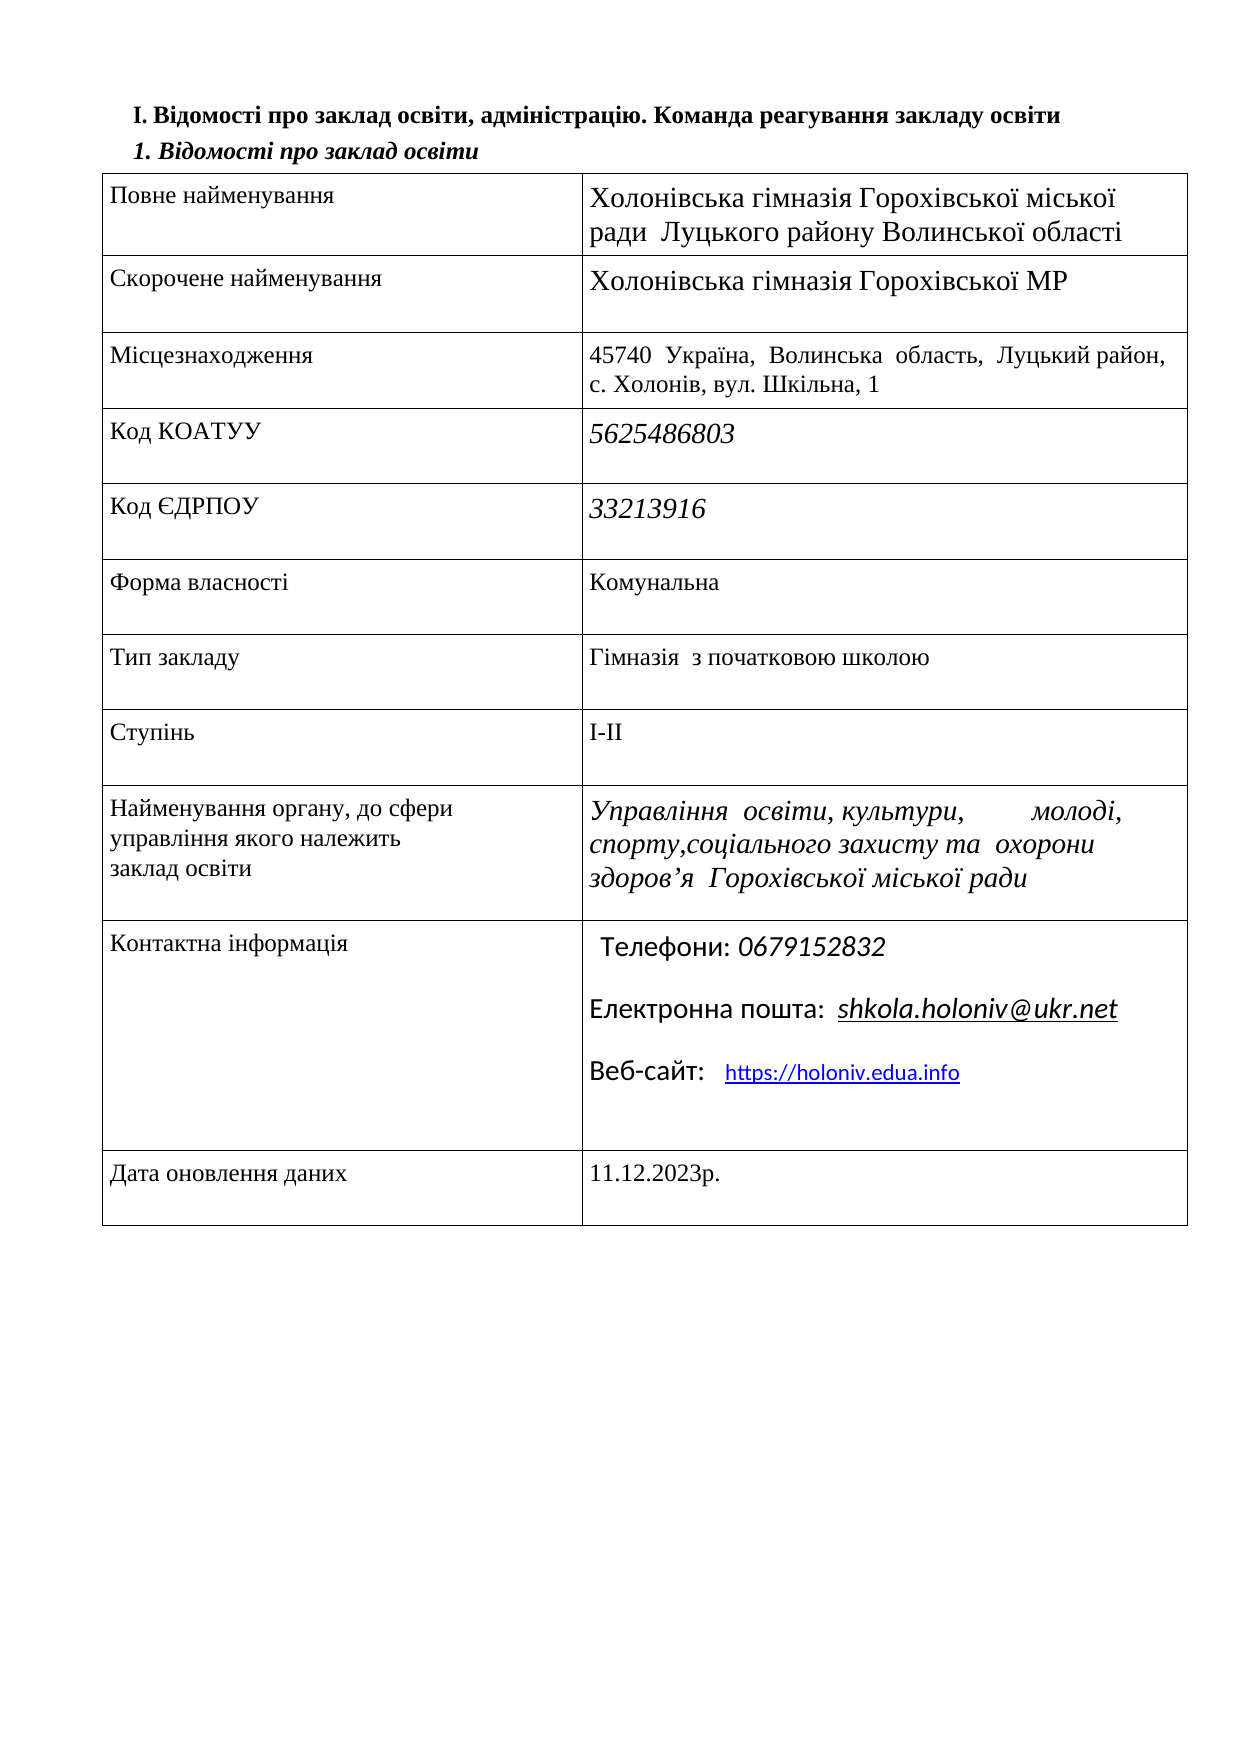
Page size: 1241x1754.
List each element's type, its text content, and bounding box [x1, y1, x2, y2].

table_cell Код КОАТУУ [103, 409, 582, 483]
table_cell 5625486803 [583, 409, 1187, 483]
table_cell 45740 Україна, Волинська область, Луцький район, с. Холонів, вул. Шкільна, 1 [583, 333, 1187, 408]
table_cell Управління освіти, культури, молоді, спорту,соціального захисту та охорони здоров’я Горохівської міської ради [583, 786, 1187, 920]
table_cell Скорочене найменування [103, 256, 582, 332]
table_cell Комунальна [583, 560, 1187, 634]
table_cell Телефони: 0679152832 Електронна пошта: shkola.holoniv@ukr.net Веб-сайт: https://holoniv.edua.info [583, 921, 1187, 1149]
table_cell Місцезнаходження [103, 333, 582, 408]
table_cell Гімназія з початковою школою [583, 635, 1187, 709]
table_cell Дата оновлення даних [103, 1151, 582, 1225]
table_cell Найменування органу, до сфери управління якого належить заклад освіти [103, 786, 582, 920]
table_cell Форма власності [103, 560, 582, 634]
table_cell 11.12.2023р. [583, 1151, 1187, 1225]
table_cell Ступінь [103, 710, 582, 785]
table_header Холонівська гімназія Горохівської міської ради Луцького району Волинської області [583, 174, 1187, 255]
text 1. Відомості про заклад освіти [133, 136, 1152, 165]
table_cell Тип закладу [103, 635, 582, 709]
table_cell І-ІІ [583, 710, 1187, 785]
table_cell Код ЄДРПОУ [103, 484, 582, 558]
table_cell Холонівська гімназія Горохівської МР [583, 256, 1187, 332]
table_header Повне найменування [103, 174, 582, 255]
table_cell Контактна інформація [103, 921, 582, 1149]
text І. Відомості про заклад освіти, адміністрацію. Команда реагування закладу освіти [133, 100, 1152, 129]
table_cell 33213916 [583, 484, 1187, 558]
